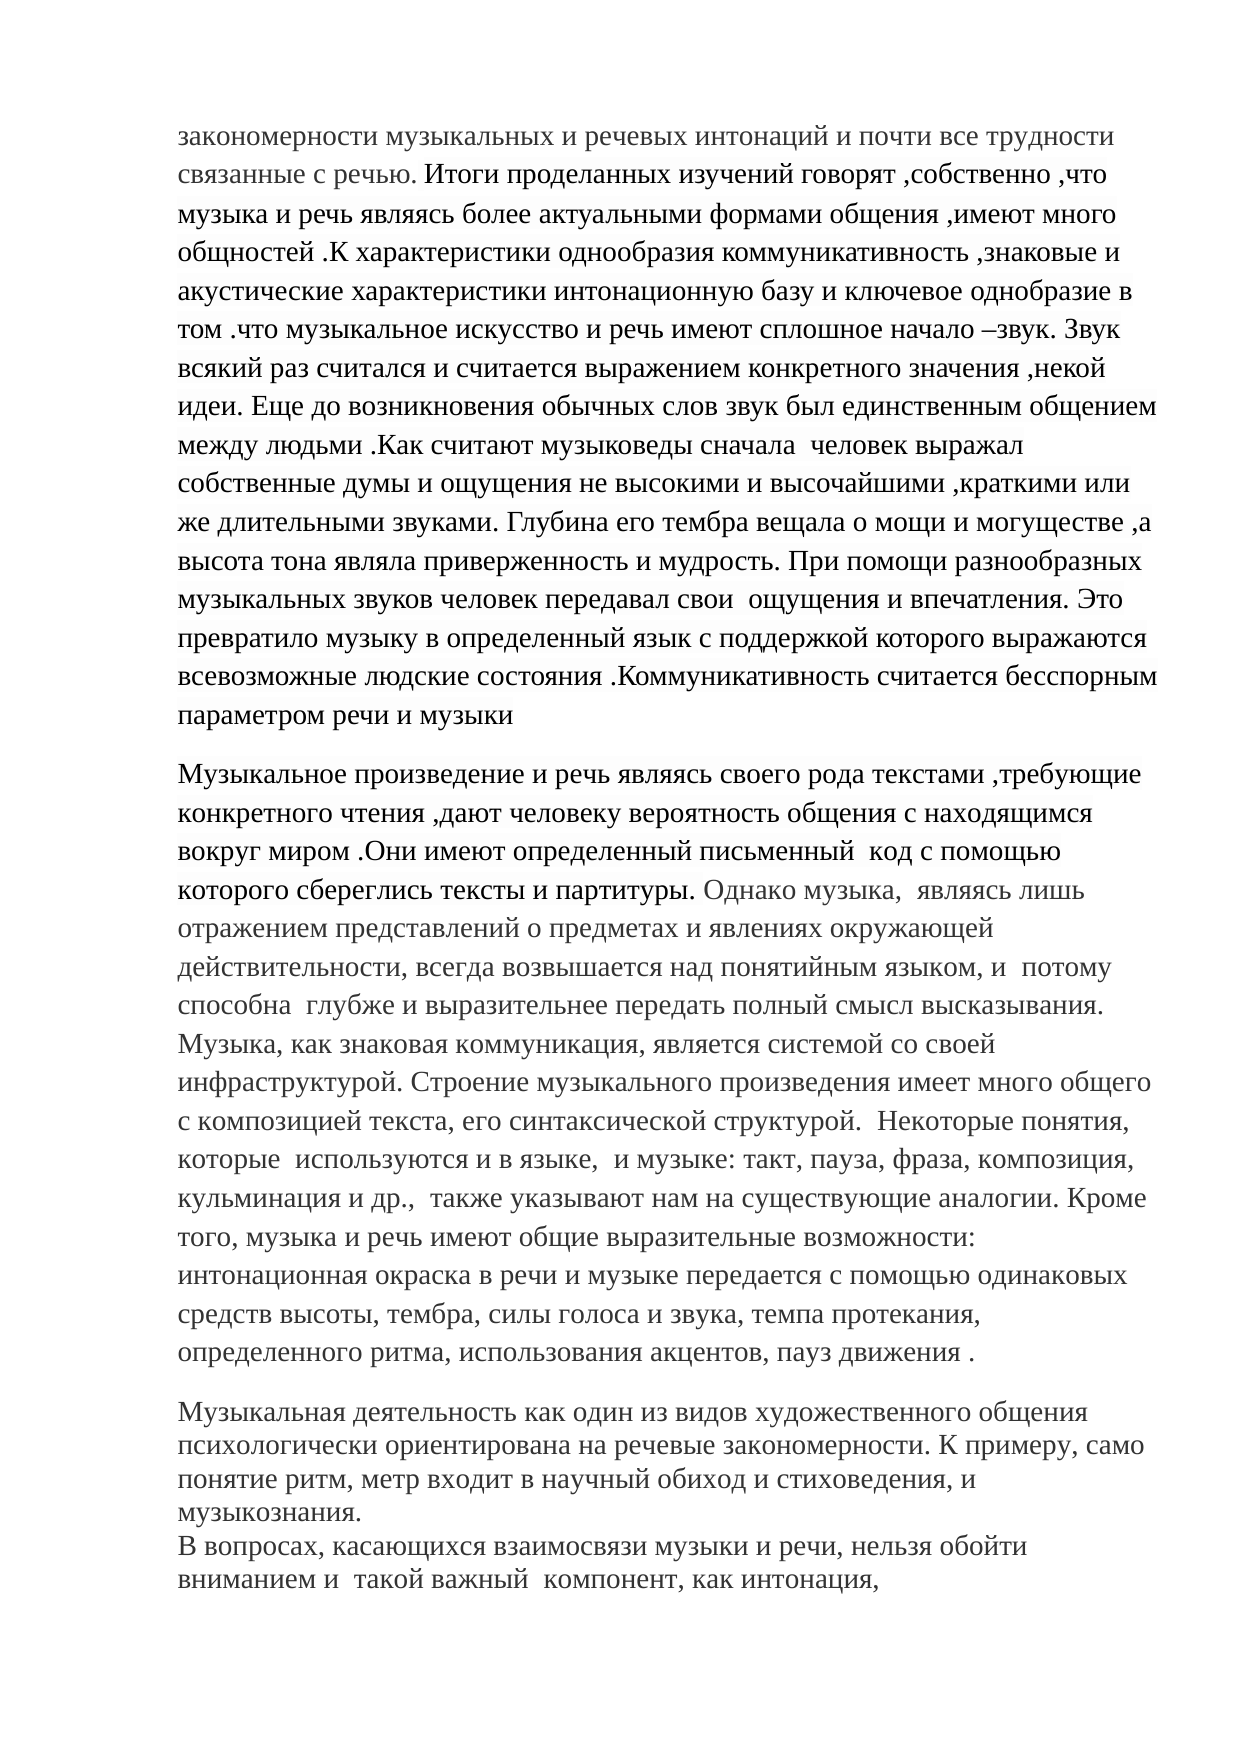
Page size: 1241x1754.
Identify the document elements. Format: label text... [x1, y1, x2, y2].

text В вопросах, касающихся взаимосвязи музыки и речи, нельзя обойти вниманием и такой важный компонент, как интонация, [177, 1528, 1164, 1595]
text Музыкальное произведение и речь являясь своего рода текстами ,требующие конкретного чтения ,дают человеку вероятность общения с находящимся вокруг миром .Они имеют определенный письменный код с помощью которого сбереглись тексты и партитуры. Однако музыка, являясь лишь отражением представлений о предметах и явлениях окружающей действительности, всегда возвышается над понятийным языком, и потому способна глубже и выразительнее передать полный смысл высказывания. Музыка, как знаковая коммуникация, является системой со своей инфраструктурой. Строение музыкального произведения имеет много общего с композицией текста, его синтаксической структурой. Некоторые понятия, которые используются и в языке, и музыке: такт, пауза, фраза, композиция, кульминация и др., также указывают нам на существующие аналогии. Кроме того, музыка и речь имеют общие выразительные возможности: интонационная окраска в речи и музыке передается с помощью одинаковых средств высоты, тембра, силы голоса и звука, темпа протекания, определенного ритма, использования акцентов, пауз движения . [177, 756, 1164, 1368]
text Музыкальная деятельность как один из видов художественного общения психологически ориентирована на речевые закономерности. К примеру, само понятие ритм, метр входит в научный обиход и стиховедения, и музыкознания. [177, 1394, 1164, 1528]
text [177, 118, 1164, 730]
